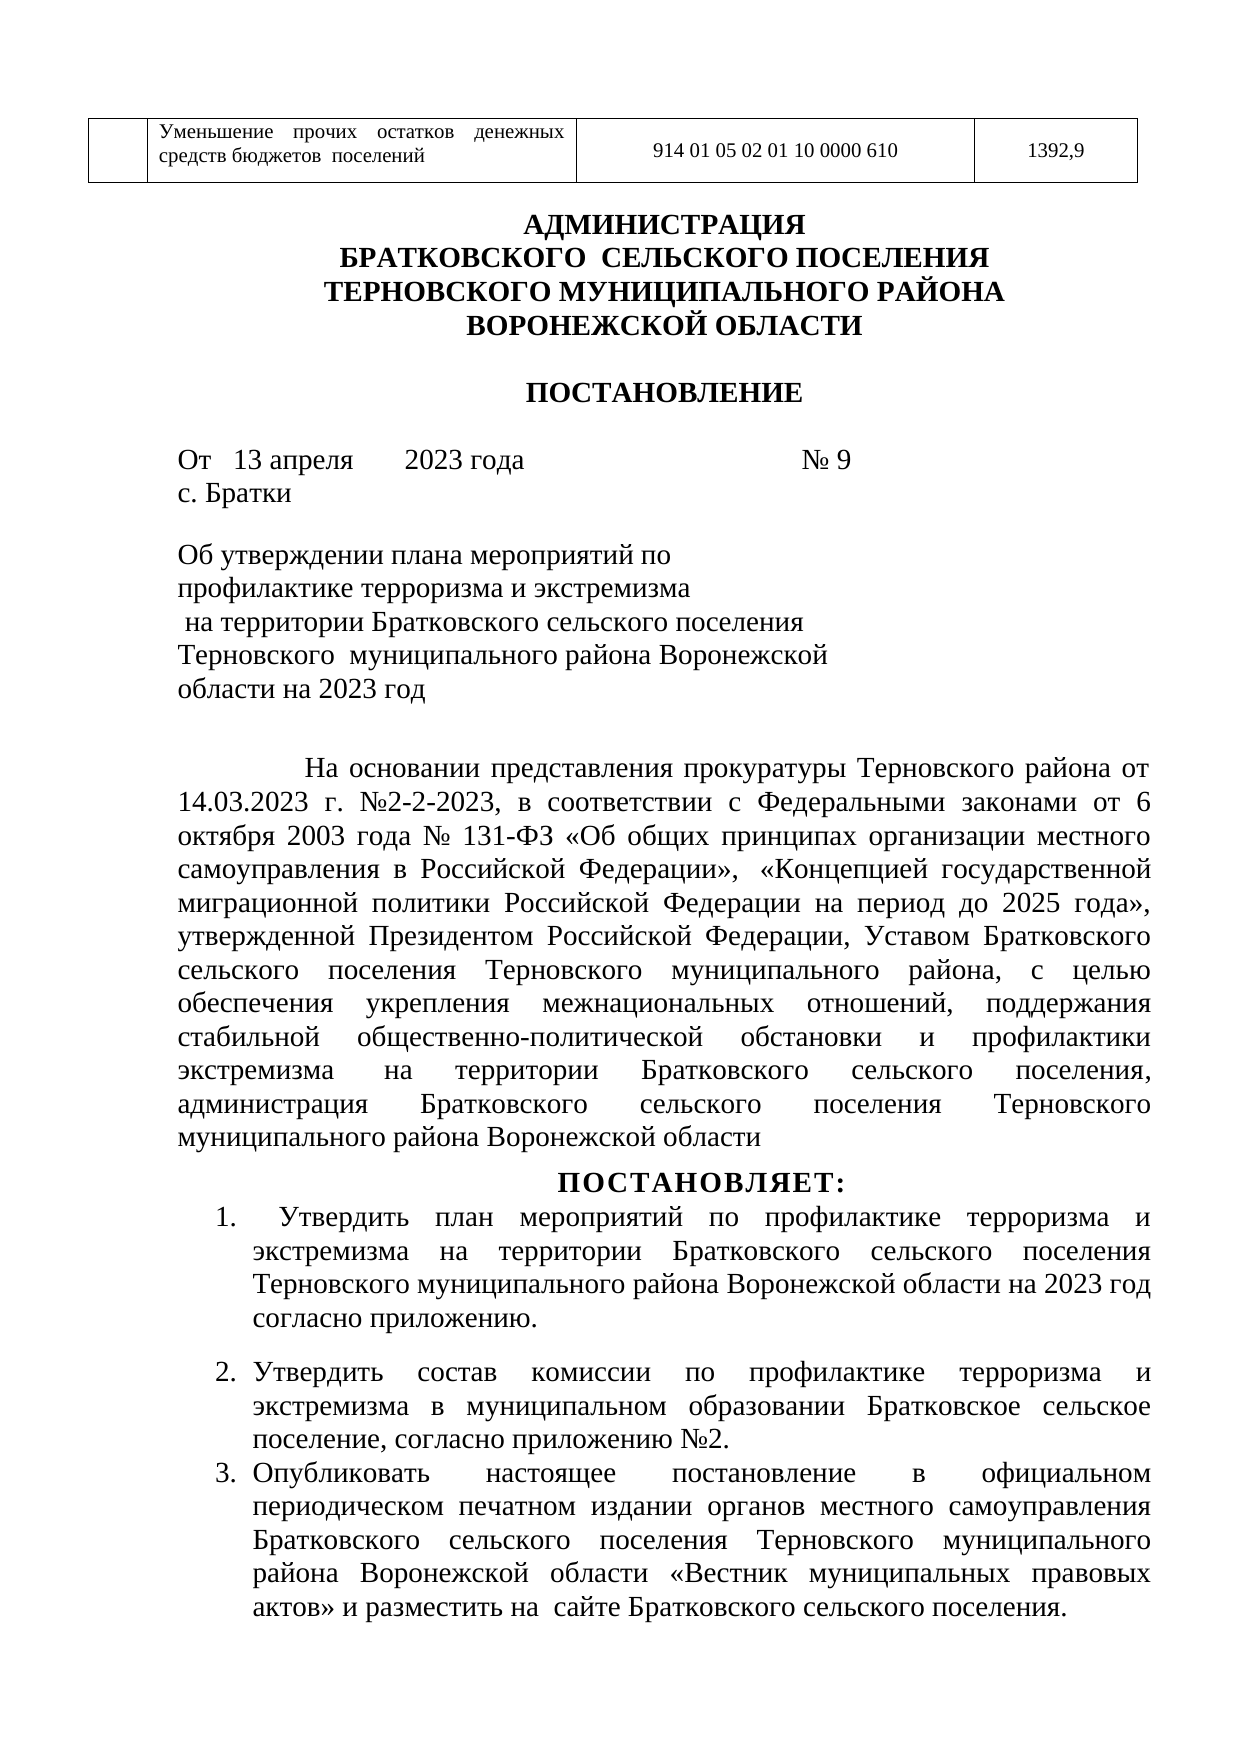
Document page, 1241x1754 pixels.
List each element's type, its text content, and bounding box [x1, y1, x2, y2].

text области на 2023 год [177, 671, 1152, 704]
text ТЕРНОВСКОГО МУНИЦИПАЛЬНОГО РАЙОНА [177, 274, 1152, 308]
text БРАТКОВСКОГО СЕЛЬСКОГО ПОСЕЛЕНИЯ [177, 241, 1152, 274]
table_cell 1392,9 [975, 119, 1137, 182]
text От 13 апреля 2023 года № 9 [177, 442, 1152, 475]
text АДМИНИСТРАЦИЯ [177, 207, 1152, 241]
table_cell Уменьшение прочих остатков денежных средств бюджетов поселений [148, 119, 576, 182]
list Утвердить план мероприятий по профилактике терроризма и экстремизма на территории Братковского сельского поселения Терновского муниципального района Воронежской области на 2023 год согласно приложению. [215, 1199, 1152, 1333]
table_cell [89, 119, 147, 182]
text ВОРОНЕЖСКОЙ ОБЛАСТИ [177, 308, 1152, 341]
text Об утверждении плана мероприятий по [177, 537, 1152, 570]
list Опубликовать настоящее постановление в официальном периодическом печатном издании органов местного самоуправления Братковского сельского поселения Терновского муниципального района Воронежской области «Вестник муниципальных правовых актов» и разместить на сайте Братковского сельского поселения. [215, 1455, 1152, 1622]
text с. Братки [177, 475, 1152, 509]
table_cell 914 01 05 02 01 10 0000 610 [577, 119, 974, 182]
text на территории Братковского сельского поселения [177, 604, 1152, 637]
text На основании представления прокуратуры Терновского района от 14.03.2023 г. №2-2-2023, в соответствии с Федеральными законами от 6 октября 2003 года № 131-ФЗ «Об общих принципах организации местного самоуправления в Российской Федерации», «Концепцией государственной миграционной политики Российской Федерации на период до 2025 года», утвержденной Президентом Российской Федерации, Уставом Братковского сельского поселения Терновского муниципального района, с целью обеспечения укрепления межнациональных отношений, поддержания стабильной общественно-политической обстановки и профилактики экстремизма на территории Братковского сельского поселения, администрация Братковского сельского поселения Терновского муниципального района Воронежской области [177, 751, 1152, 1153]
text Терновского муниципального района Воронежской [177, 637, 1152, 671]
text профилактике терроризма и экстремизма [177, 570, 1152, 604]
list Утвердить состав комиссии по профилактике терроризма и экстремизма в муниципальном образовании Братковское сельское поселение, согласно приложению №2. [215, 1354, 1152, 1455]
list ПОСТАНОВЛЯЕТ: [177, 1166, 1152, 1199]
text ПОСТАНОВЛЕНИЕ [177, 375, 1152, 408]
